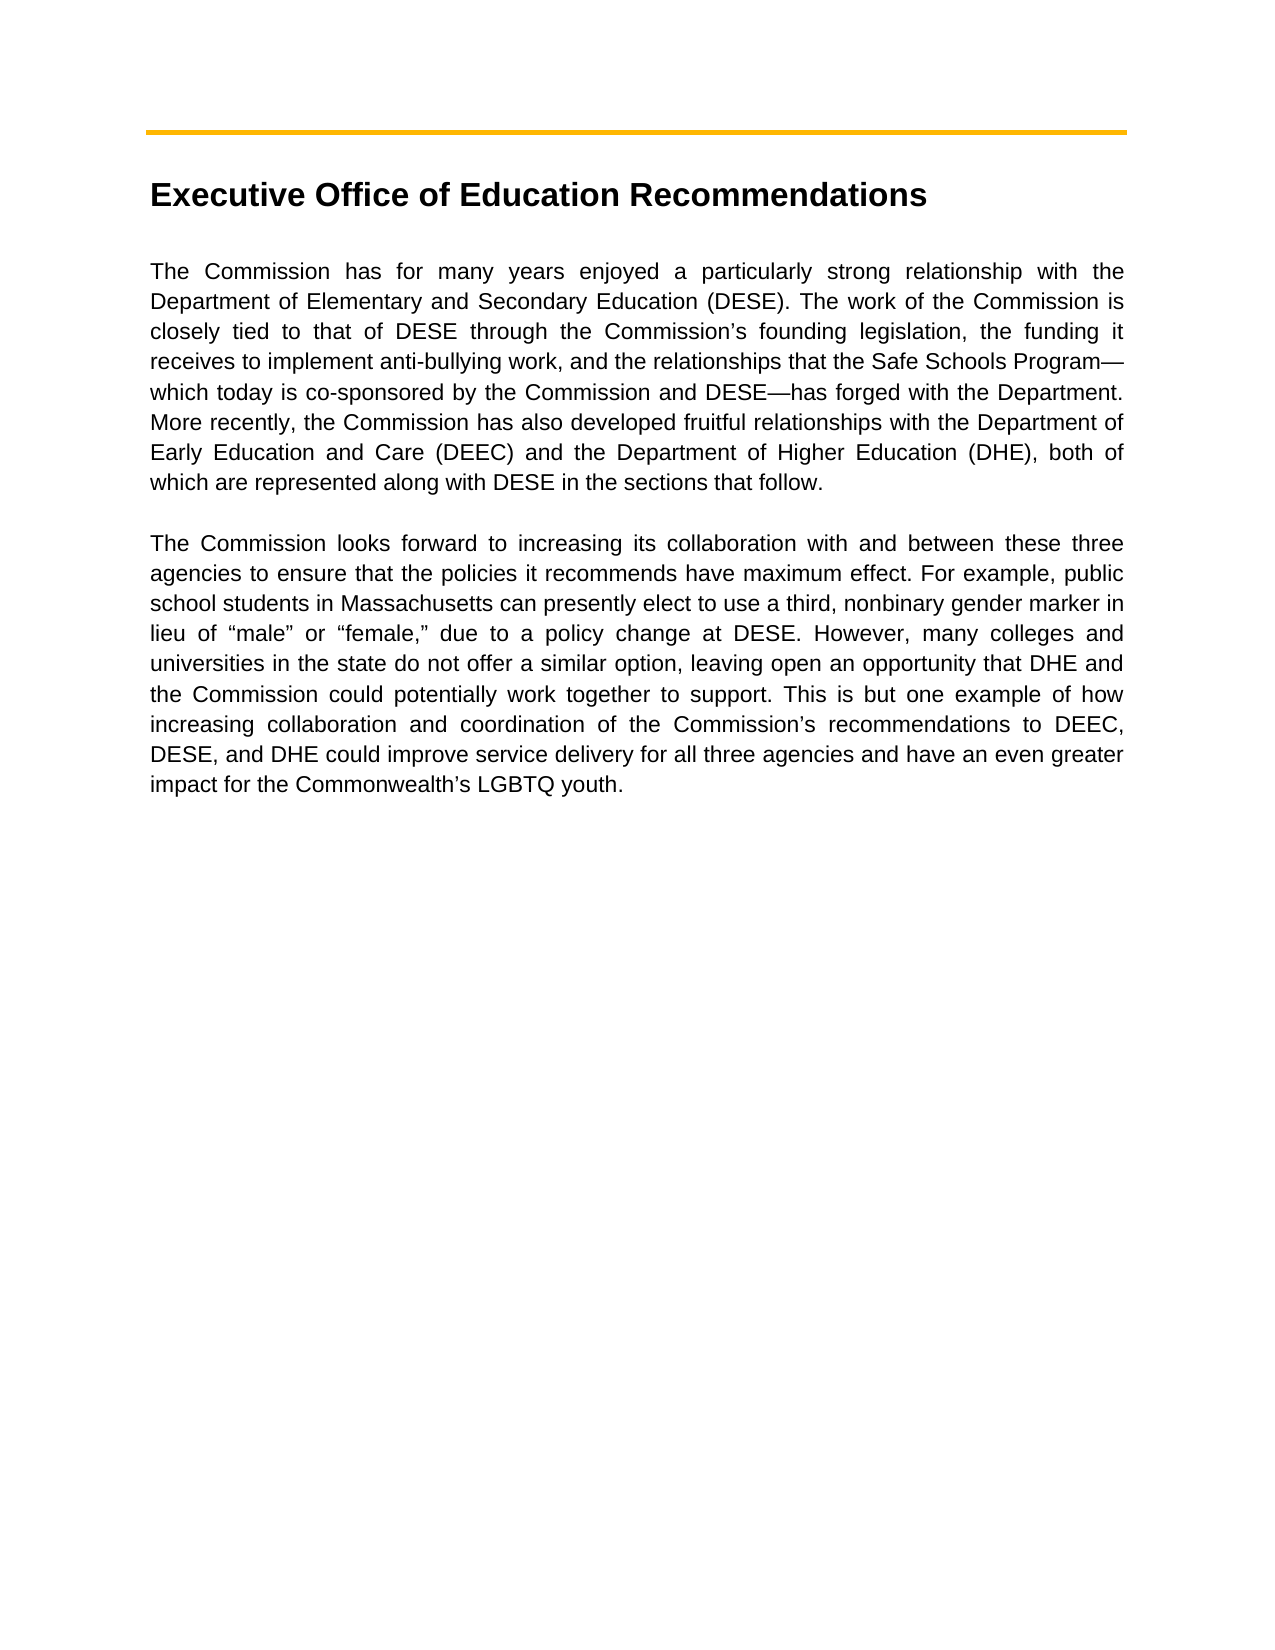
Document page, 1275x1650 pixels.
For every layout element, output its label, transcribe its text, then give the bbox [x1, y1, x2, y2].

text The Commission has for many years enjoyed a particularly strong relationship with the Department of Elementary and Secondary Education (DESE). The work of the Commission is closely tied to that of DESE through the Commission’s founding legislation, the funding it receives to implement anti-bullying work, and the relationships that the Safe Schools Program—which today is co-sponsored by the Commission and DESE—has forged with the Department. More recently, the Commission has also developed fruitful relationships with the Department of Early Education and Care (DEEC) and the Department of Higher Education (DHE), both of which are represented along with DESE in the sections that follow. [150, 258, 1125, 496]
subtitle Executive Office of Education Recommendations [150, 175, 1125, 213]
text The Commission looks forward to increasing its collaboration with and between these three agencies to ensure that the policies it recommends have maximum effect. For example, public school students in Massachusetts can presently elect to use a third, nonbinary gender marker in lieu of “male” or “female,” due to a policy change at DESE. However, many colleges and universities in the state do not offer a similar option, leaving open an opportunity that DHE and the Commission could potentially work together to support. This is but one example of how increasing collaboration and coordination of the Commission’s recommendations to DEEC, DESE, and DHE could improve service delivery for all three agencies and have an even greater impact for the Commonwealth’s LGBTQ youth. [150, 529, 1125, 798]
picture [146, 130, 1127, 135]
